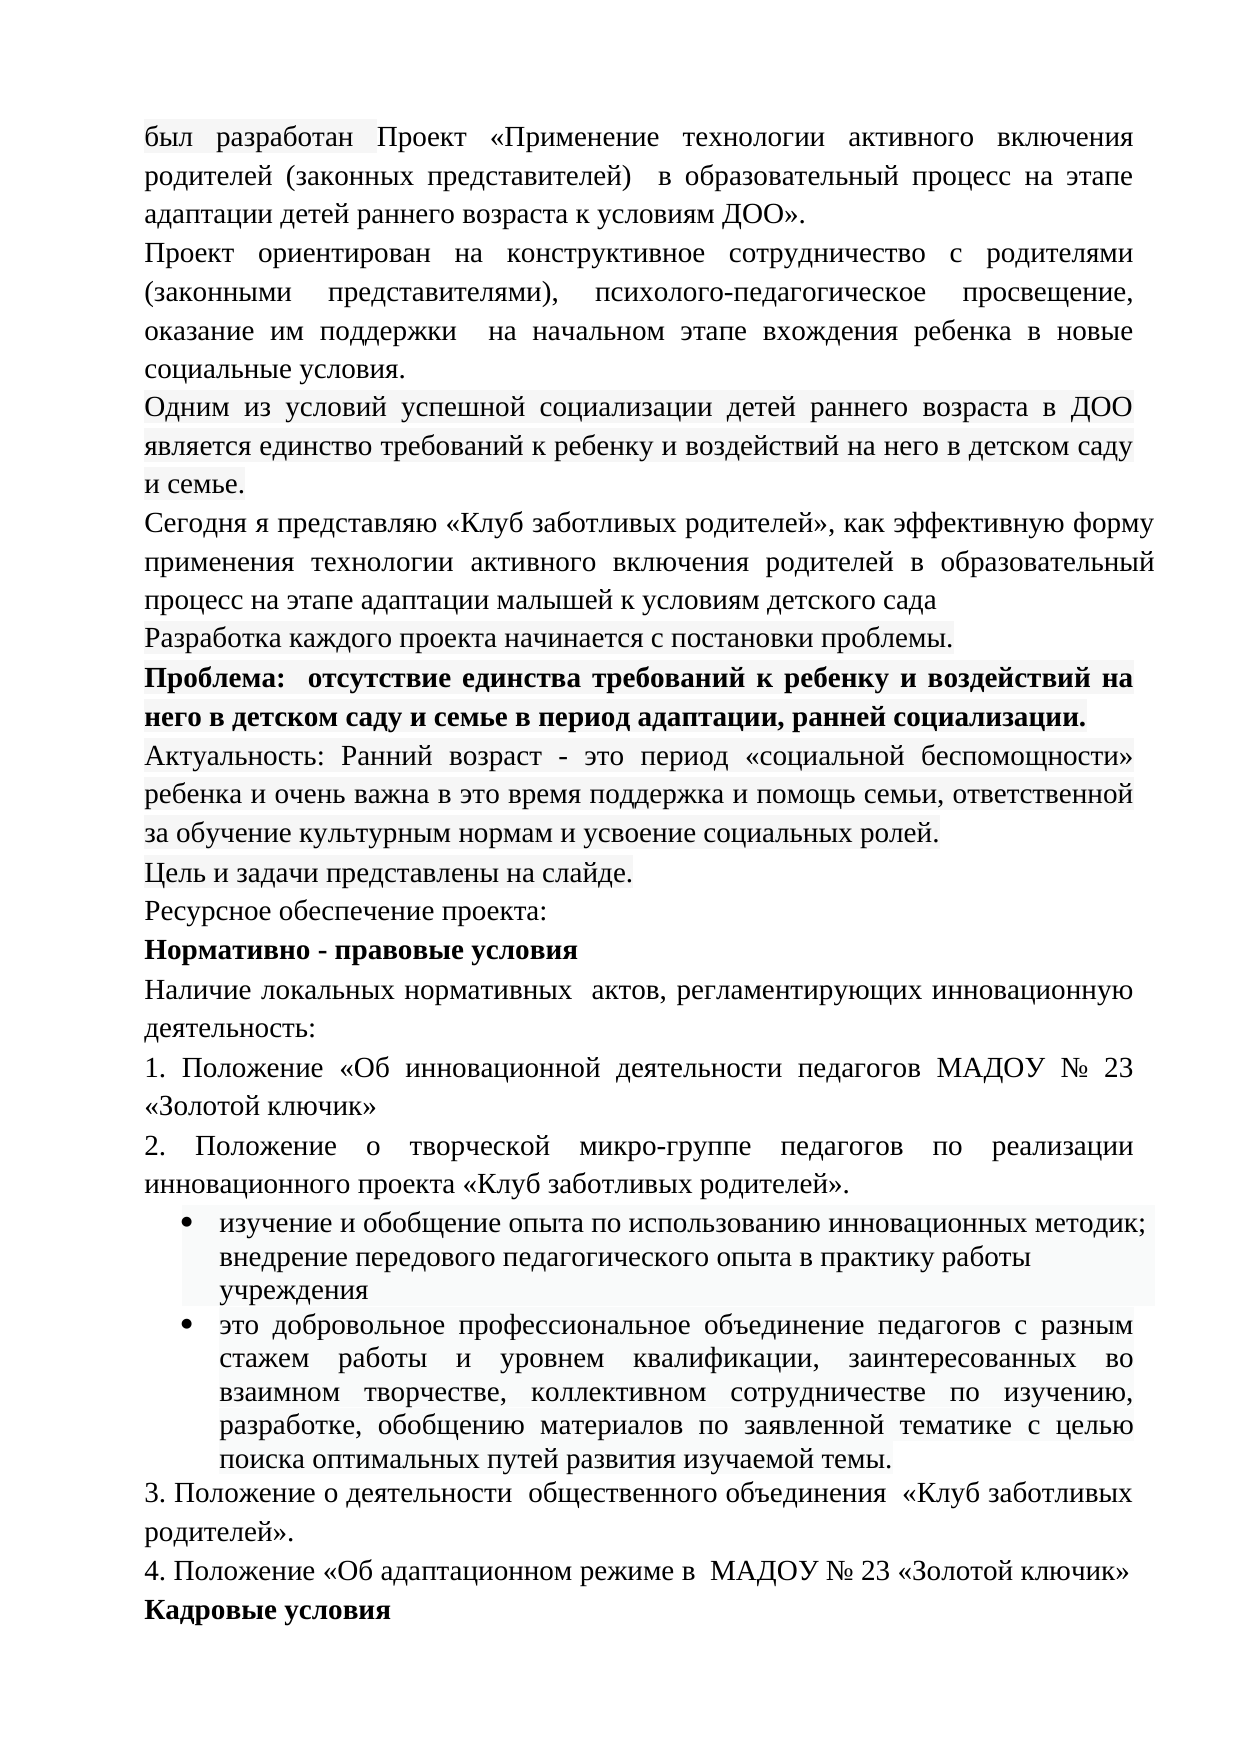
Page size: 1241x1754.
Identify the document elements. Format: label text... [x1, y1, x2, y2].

table_cell Одним из условий успешной социализации детей раннего возраста в ДОО является единство требований к ребенку и воздействий на него в детском саду и семье. Сегодня я представляю «Клуб заботливых родителей», как эффективную форму применения технологии активного включения родителей в образовательный процесс на этапе адаптации малышей к условиям детского сада [133, 389, 1167, 620]
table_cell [133, 1591, 1167, 1629]
table_cell Ресурсное обеспечение проекта: Нормативно - правовые условия Наличие локальных нормативных актов, регламентирующих инновационную деятельность: 1. Положение «Об инновационной деятельности педагогов МАДОУ № 23 «Золотой ключик» 2. Положение о творческой микро-группе педагогов по реализации инновационного проекта «Клуб заботливых родителей». изучение и обобщение опыта по использованию инновационных методик; внедрение передового педагогического опыта в практику работы учреждения это добровольное профессиональное объединение педагогов с разным стажем работы и уровнем квалификации, заинтересованных во взаимном творчестве, коллективном сотрудничестве по изучению, разработке, обобщению материалов по заявленной тематике с целью поиска оптимальных путей развития изучаемой темы. 3. Положение о деятельности общественного объединения «Клуб заботливых родителей». 4. Положение «Об адаптационном режиме в МАДОУ № 23 «Золотой ключик» [133, 892, 1167, 1591]
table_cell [133, 118, 1167, 389]
table_cell Разработка каждого проекта начинается с постановки проблемы. Проблема: отсутствие единства требований к ребенку и воздействий на него в детском саду и семье в период адаптации, ранней социализации. Актуальность: Ранний возраст - это период «социальной беспомощности» ребенка и очень важна в это время поддержка и помощь семьи, ответственной за обучение культурным нормам и усвоение социальных ролей. Цель и задачи представлены на слайде. [133, 620, 1167, 892]
